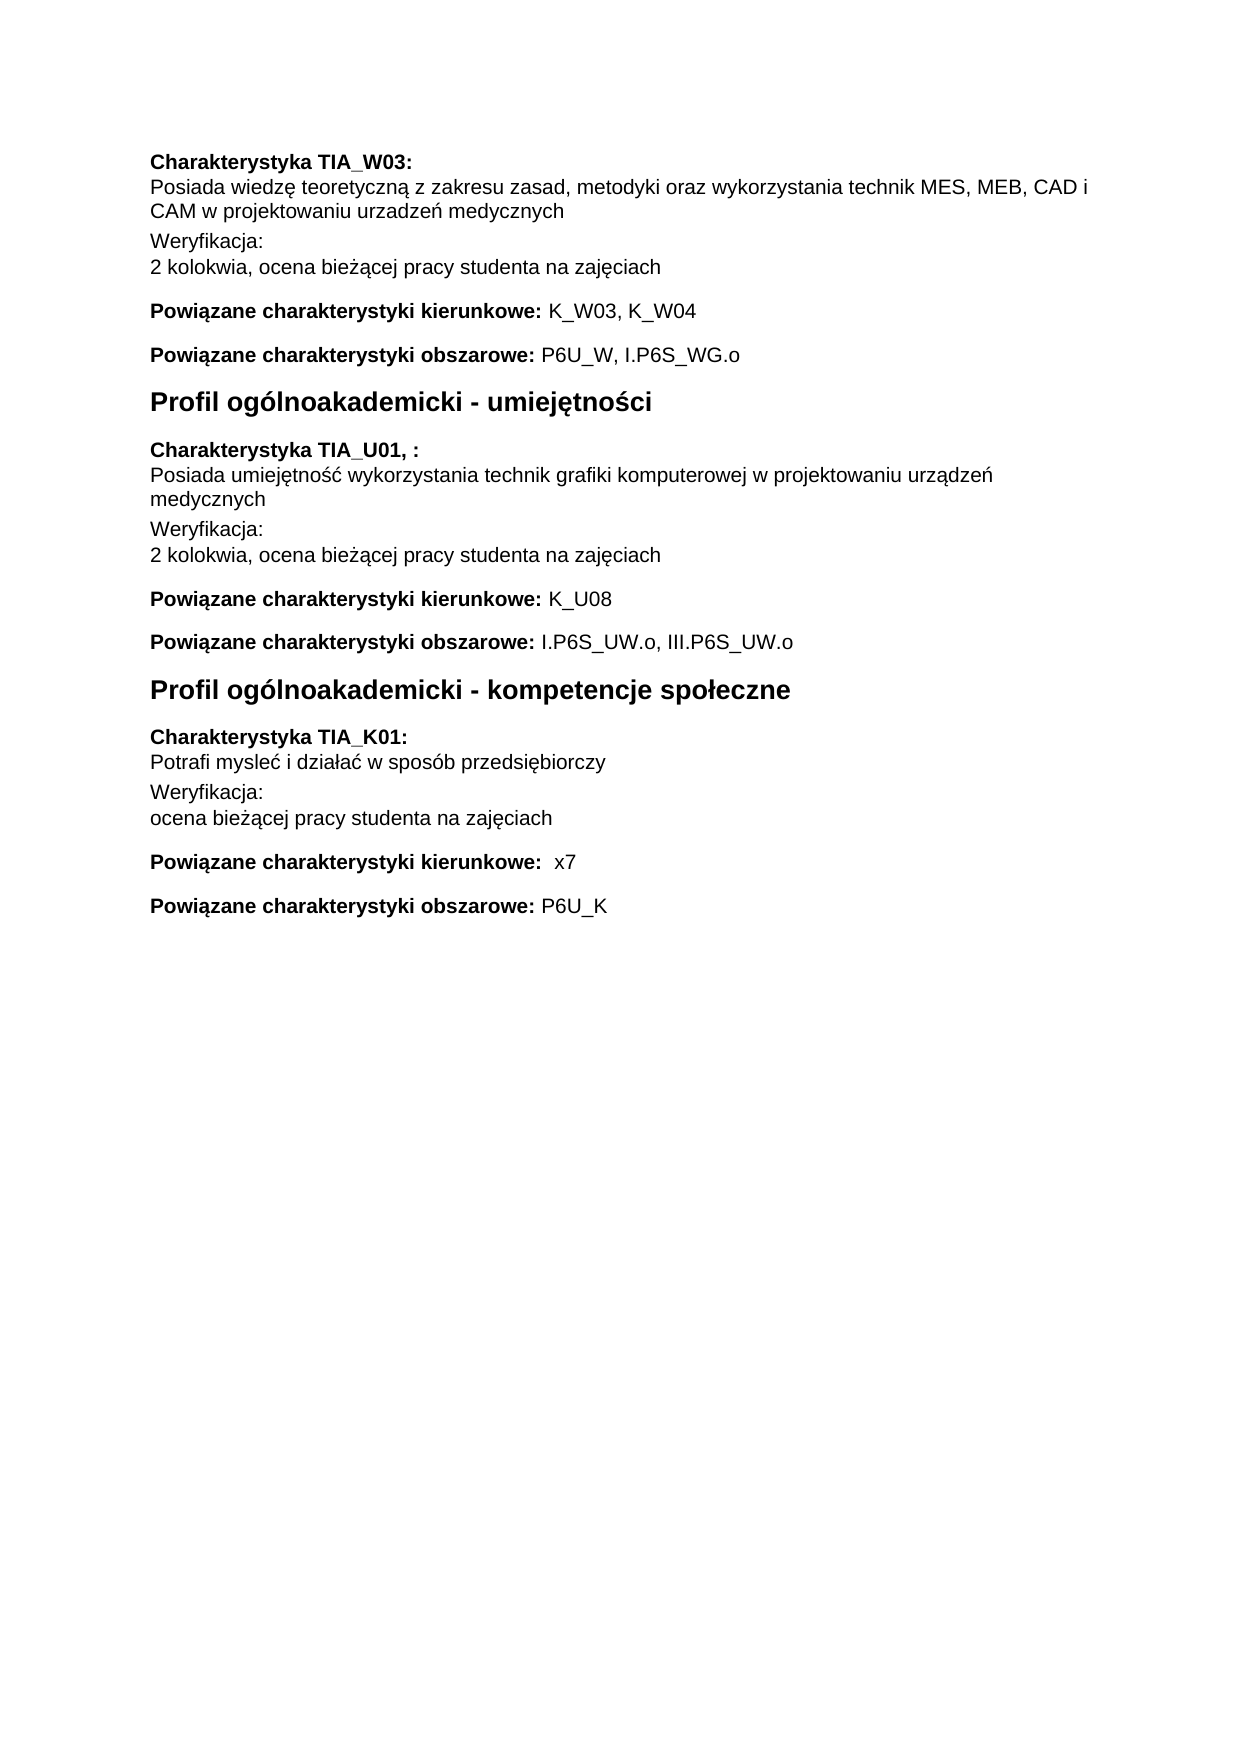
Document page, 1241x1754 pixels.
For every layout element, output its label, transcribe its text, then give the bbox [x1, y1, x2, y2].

text Weryfikacja: [150, 517, 1090, 541]
text Charakterystyka TIA_U01, : [150, 437, 1090, 461]
text Weryfikacja: [150, 229, 1090, 253]
text Posiada umiejętność wykorzystania technik grafiki komputerowej w projektowaniu urządzeń medycznych [150, 462, 1090, 510]
text Powiązane charakterystyki obszarowe: P6U_W, I.P6S_WG.o [150, 343, 1090, 367]
text Potrafi mysleć i działać w sposób przedsiębiorczy [150, 750, 1090, 774]
text Charakterystyka TIA_K01: [150, 725, 1090, 749]
text Powiązane charakterystyki obszarowe: P6U_K [150, 894, 1090, 918]
text Powiązane charakterystyki kierunkowe: x7 [150, 850, 1090, 874]
text 2 kolokwia, ocena bieżącej pracy studenta na zajęciach [150, 543, 1090, 567]
subtitle Profil ogólnoakademicki - umiejętności [150, 386, 1090, 418]
text Powiązane charakterystyki kierunkowe: K_U08 [150, 586, 1090, 610]
text Charakterystyka TIA_W03: [150, 150, 1090, 174]
text ocena bieżącej pracy studenta na zajęciach [150, 806, 1090, 830]
text Weryfikacja: [150, 780, 1090, 804]
subtitle Profil ogólnoakademicki - kompetencje społeczne [150, 674, 1090, 705]
text Powiązane charakterystyki obszarowe: I.P6S_UW.o, III.P6S_UW.o [150, 630, 1090, 654]
text Powiązane charakterystyki kierunkowe: K_W03, K_W04 [150, 299, 1090, 323]
text Posiada wiedzę teoretyczną z zakresu zasad, metodyki oraz wykorzystania technik MES, MEB, CAD i CAM w projektowaniu urzadzeń medycznych [150, 175, 1090, 223]
text 2 kolokwia, ocena bieżącej pracy studenta na zajęciach [150, 255, 1090, 279]
